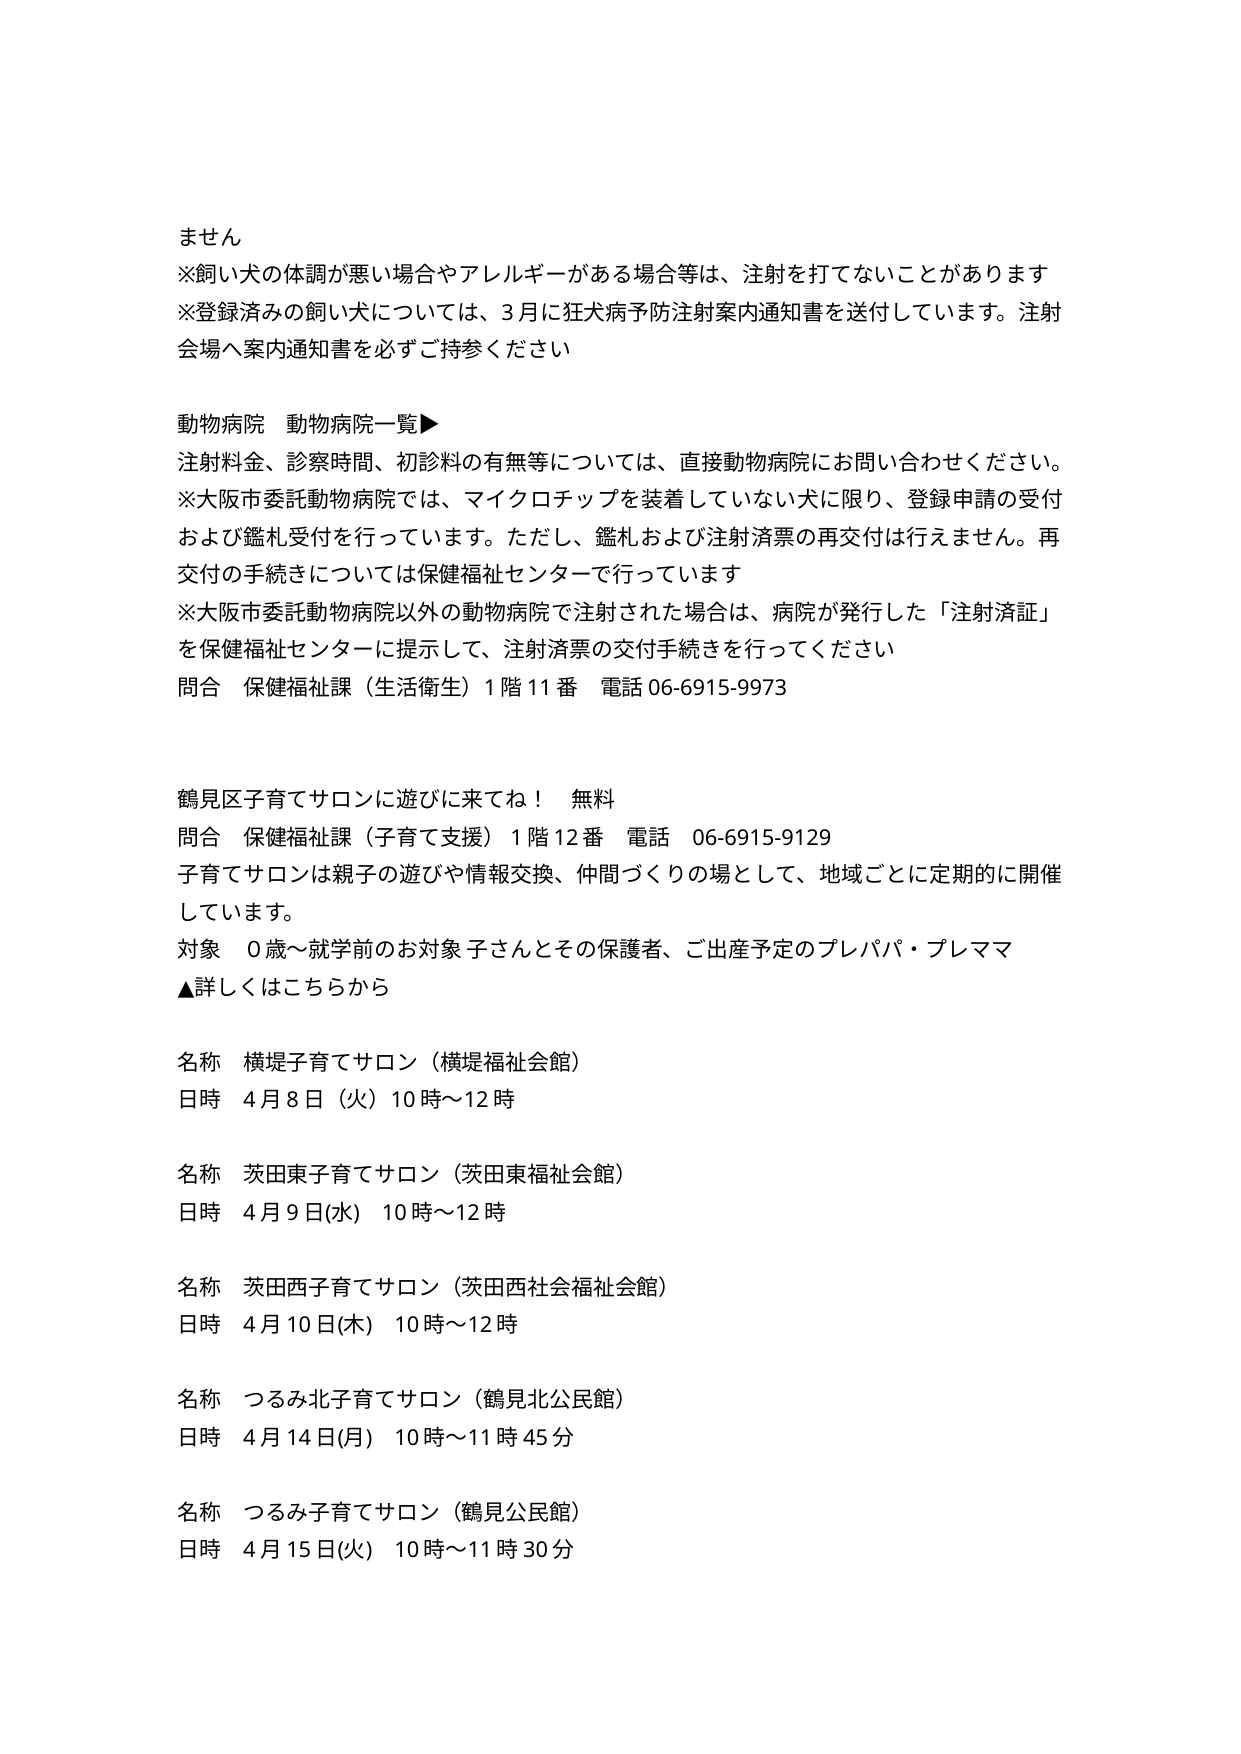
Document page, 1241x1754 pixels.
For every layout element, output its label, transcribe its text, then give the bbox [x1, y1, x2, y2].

text 日時 4月10日(木) 10時～12時 [177, 1304, 1063, 1342]
text ※飼い犬の体調が悪い場合やアレルギーがある場合等は、注射を打てないことがあります [177, 254, 1063, 292]
text 対象 ０歳～就学前のお対象 子さんとその保護者、ご出産予定のプレパパ・プレママ [177, 929, 1063, 967]
text 名称 横堤子育てサロン（横堤福祉会館） [177, 1042, 1063, 1079]
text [177, 217, 1063, 254]
text 問合 保健福祉課（子育て支援） 1階12番 電話 06-6915-9129 [177, 817, 1063, 854]
text 鶴見区子育てサロンに遊びに来てね！ 無料 [177, 779, 1063, 817]
text ※登録済みの飼い犬については、3月に狂犬病予防注射案内通知書を送付しています。注射会場へ案内通知書を必ずご持参ください [177, 292, 1063, 367]
text 問合 保健福祉課（生活衛生）1階11番 電話06-6915-9973 [177, 667, 1063, 704]
text 注射料金、診察時間、初診料の有無等については、直接動物病院にお問い合わせください。 [177, 442, 1063, 479]
text 日時 4月15日(火) 10時～11時30分 [177, 1529, 1063, 1567]
text 名称 茨田東子育てサロン（茨田東福祉会館） [177, 1154, 1063, 1192]
text 名称 つるみ北子育てサロン（鶴見北公民館） [177, 1379, 1063, 1417]
text 動物病院 動物病院一覧▶ [177, 404, 1063, 442]
text 日時 4月9日(水) 10時～12時 [177, 1192, 1063, 1229]
text 日時 4月14日(月) 10時～11時45分 [177, 1417, 1063, 1454]
text ※大阪市委託動物病院では、マイクロチップを装着していない犬に限り、登録申請の受付および鑑札受付を行っています。ただし、鑑札および注射済票の再交付は行えません。再交付の手続きについては保健福祉センターで行っています [177, 479, 1063, 592]
text ※大阪市委託動物病院以外の動物病院で注射された場合は、病院が発行した「注射済証」を保健福祉センターに提示して、注射済票の交付手続きを行ってください [177, 592, 1063, 667]
text ▲詳しくはこちらから [177, 967, 1063, 1004]
text 名称 茨田西子育てサロン（茨田西社会福祉会館） [177, 1267, 1063, 1304]
text 日時 4月8日（火）10時〜12時 [177, 1079, 1063, 1117]
text 子育てサロンは親子の遊びや情報交換、仲間づくりの場として、地域ごとに定期的に開催しています。 [177, 854, 1063, 929]
text 名称 つるみ子育てサロン（鶴見公民館） [177, 1492, 1063, 1529]
